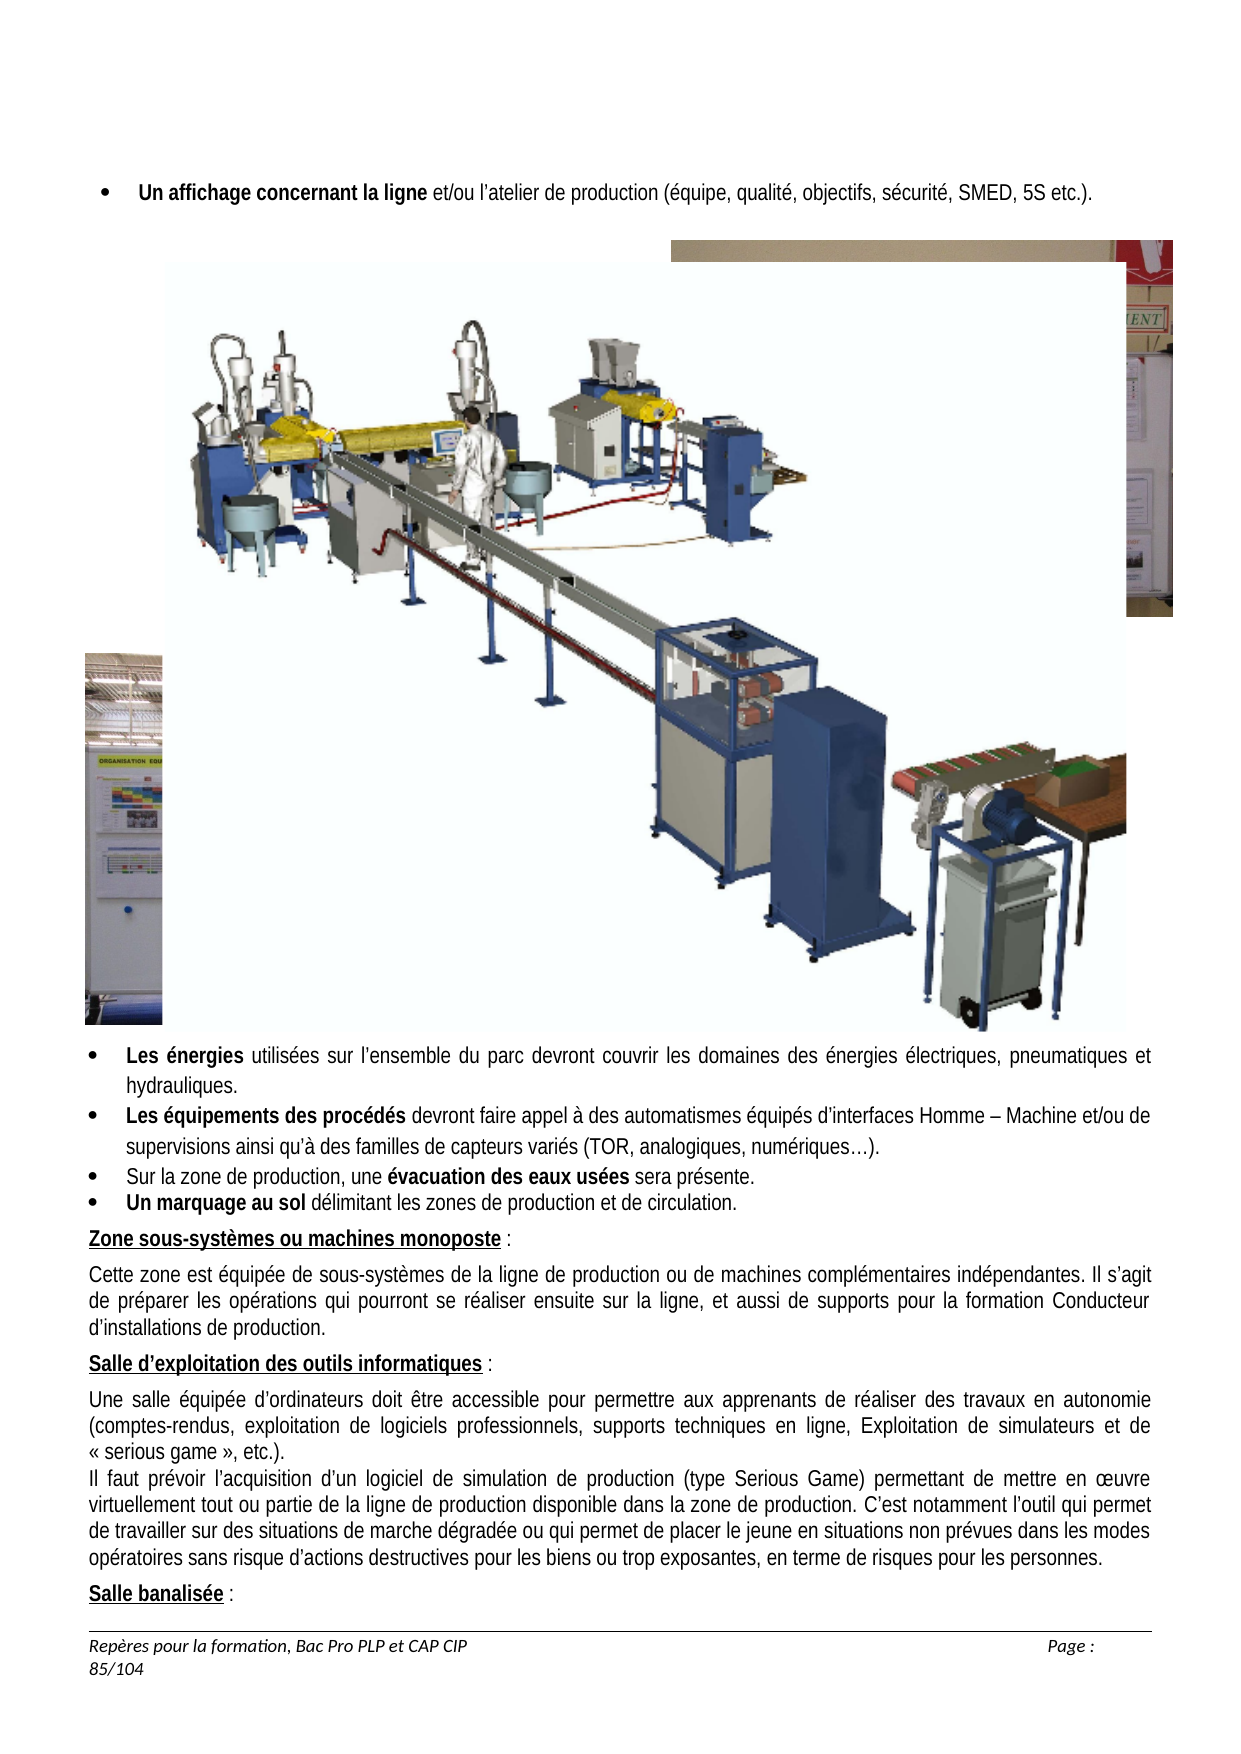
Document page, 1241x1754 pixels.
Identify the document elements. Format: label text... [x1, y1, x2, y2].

text Il faut prévoir l’acquisition d’un logiciel de simulation de production (type Serious Game) permettant de mettre en œuvre virtuellement tout ou partie de la ligne de production disponible dans la zone de production. C’est notamment l’outil qui permet de travailler sur des situations de marche dégradée ou qui permet de placer le jeune en situations non prévues dans les modes opératoires sans risque d’actions destructives pour les biens ou trop exposantes, en terme de risques pour les personnes. [89, 1465, 1152, 1570]
text Salle d’exploitation des outils informatiques : [89, 1350, 1152, 1376]
picture [671, 240, 1173, 617]
text Cette zone est équipée de sous-systèmes de la ligne de production ou de machines complémentaires indépendantes. Il s’agit de préparer les opérations qui pourront se réaliser ensuite sur la ligne, et aussi de supports pour la formation Conducteur d’installations de production. [89, 1261, 1152, 1340]
list Les équipements des procédés devront faire appel à des automatismes équipés d’interfaces Homme – Machine et/ou de supervisions ainsi qu’à des familles de capteurs variés (TOR, analogiques, numériques…). [89, 1102, 1152, 1159]
list Un affichage concernant la ligne et/ou l’atelier de production (équipe, qualité, objectifs, sécurité, SMED, 5S etc.). [101, 179, 1152, 206]
text Une salle équipée d’ordinateurs doit être accessible pour permettre aux apprenants de réaliser des travaux en autonomie (comptes-rendus, exploitation de logiciels professionnels, supports techniques en ligne, Exploitation de simulateurs et de « serious game », etc.). [89, 1386, 1152, 1465]
text Salle banalisée : [89, 1580, 1152, 1606]
list Un marquage au sol délimitant les zones de production et de circulation. [89, 1189, 1152, 1216]
list Sur la zone de production, une évacuation des eaux usées sera présente. [89, 1163, 1152, 1189]
picture [85, 653, 162, 1025]
text Zone sous-systèmes ou machines monoposte : [89, 1225, 1152, 1251]
list Les énergies utilisées sur l’ensemble du parc devront couvrir les domaines des énergies électriques, pneumatiques et hydrauliques. [89, 1042, 1152, 1098]
